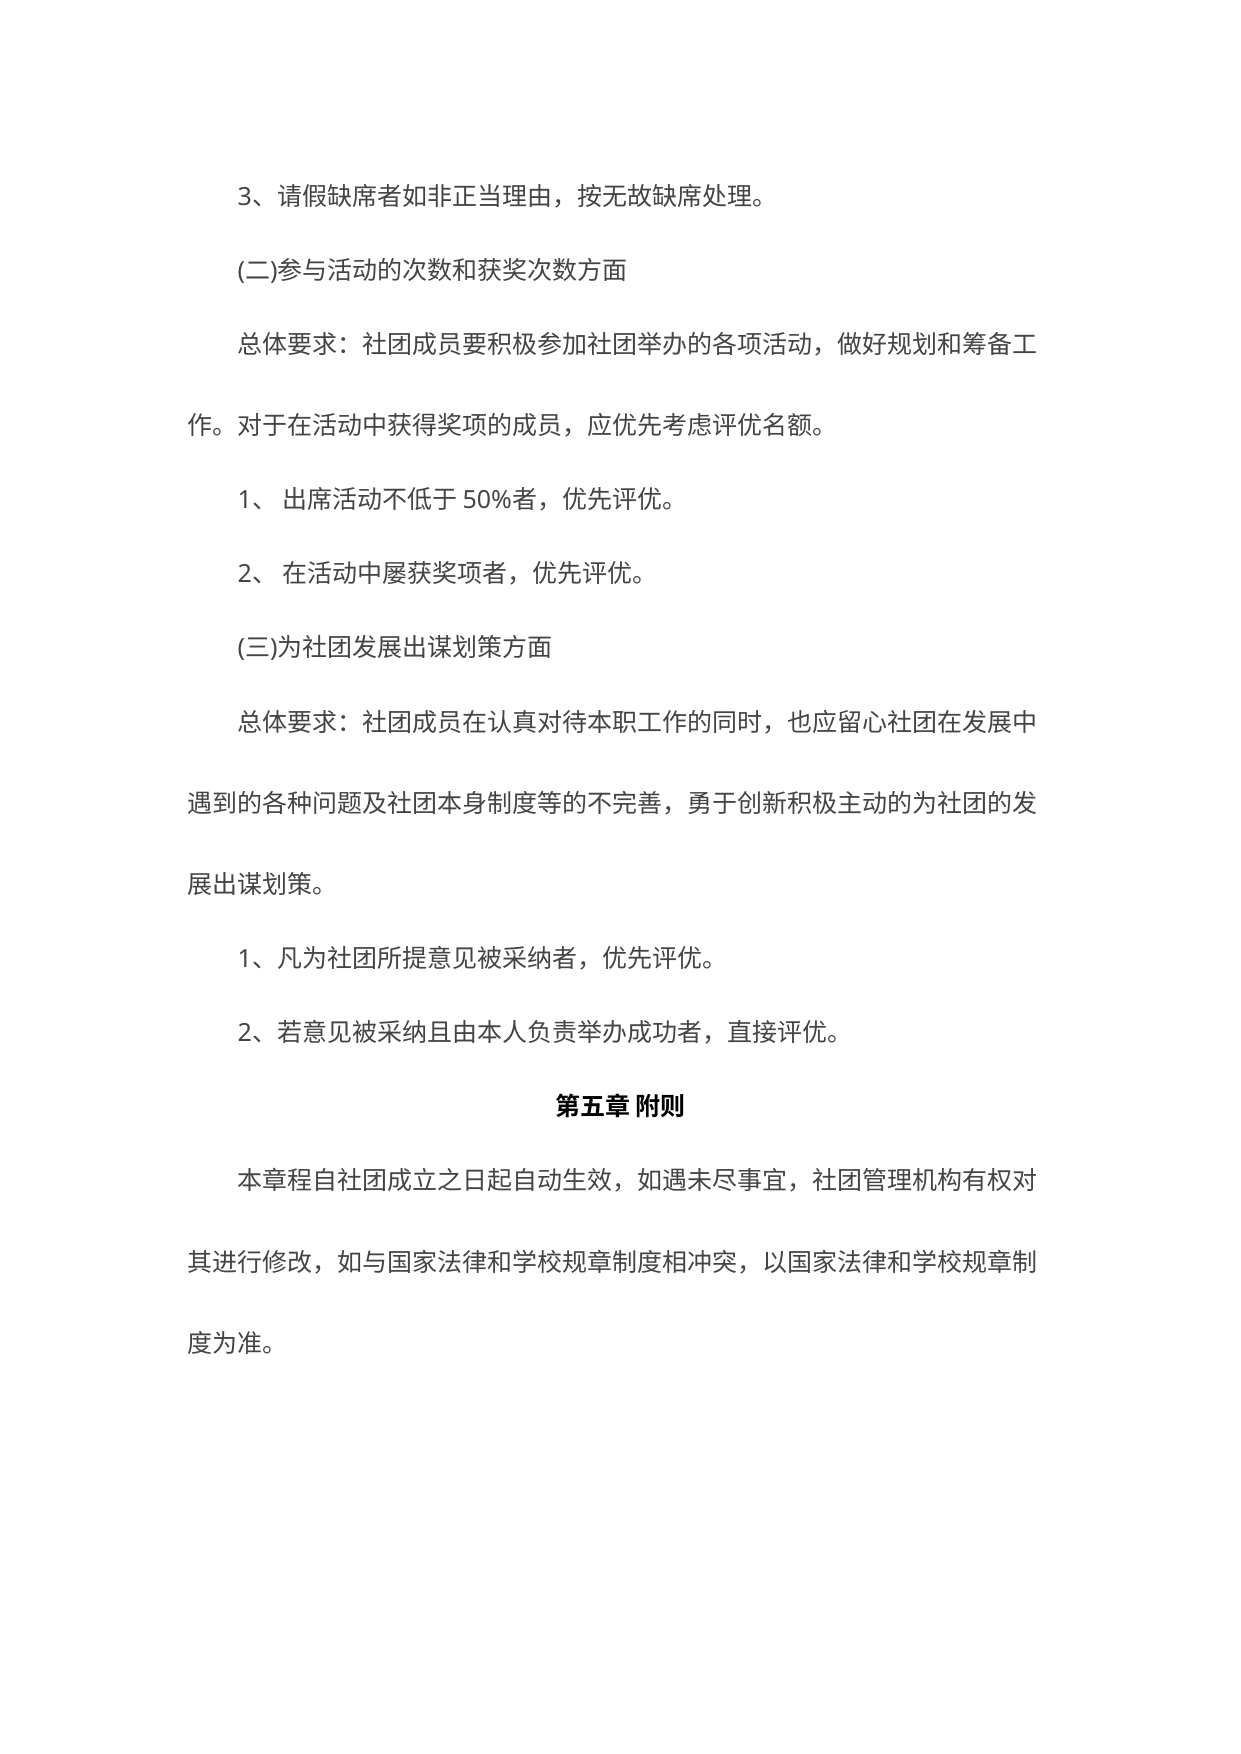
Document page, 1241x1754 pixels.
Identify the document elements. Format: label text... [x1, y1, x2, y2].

text 总体要求：社团成员在认真对待本职工作的同时，也应留心社团在发展中遇到的各种问题及社团本身制度等的不完善，勇于创新积极主动的为社团的发展出谋划策。 [187, 688, 1053, 915]
text 2、若意见被采纳且由本人负责举办成功者，直接评优。 [187, 998, 1053, 1063]
text 第五章 附则 [187, 1072, 1053, 1137]
text 本章程自社团成立之日起自动生效，如遇未尽事宜，社团管理机构有权对其进行修改，如与国家法律和学校规章制度相冲突，以国家法律和学校规章制度为准。 [187, 1146, 1053, 1374]
text (三)为社团发展出谋划策方面 [187, 613, 1053, 678]
text 1、凡为社团所提意见被采纳者，优先评优。 [187, 924, 1053, 989]
text 3、请假缺席者如非正当理由，按无故缺席处理。 [187, 162, 1053, 227]
text (二)参与活动的次数和获奖次数方面 [187, 236, 1053, 301]
text 2、 在活动中屡获奖项者，优先评优。 [187, 539, 1053, 604]
text 总体要求：社团成员要积极参加社团举办的各项活动，做好规划和筹备工作。对于在活动中获得奖项的成员，应优先考虑评优名额。 [187, 310, 1053, 456]
text 1、 出席活动不低于50%者，优先评优。 [187, 465, 1053, 530]
